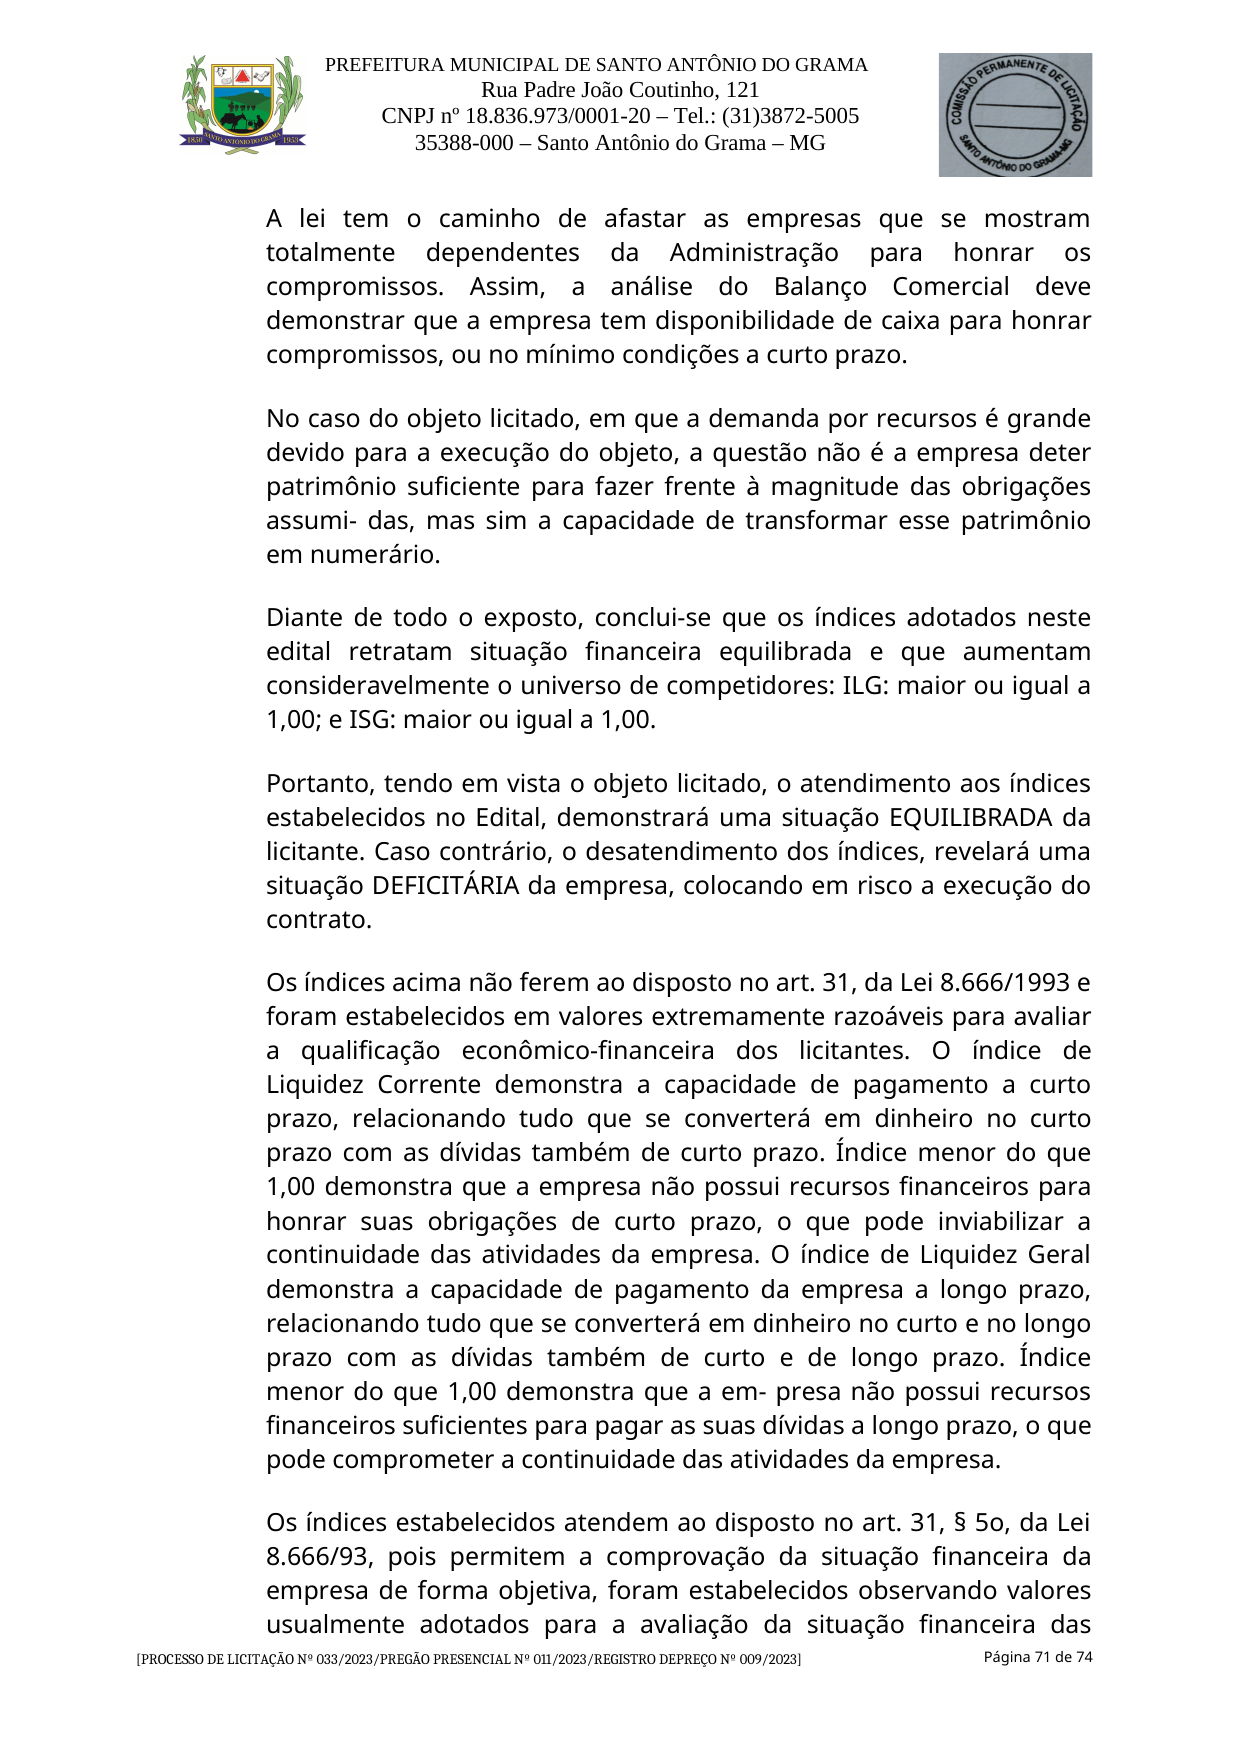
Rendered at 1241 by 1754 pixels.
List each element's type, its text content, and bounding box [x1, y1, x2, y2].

text Diante de todo o exposto, conclui-se que os índices adotados neste edital retratam situação financeira equilibrada e que aumentam consideravelmente o universo de competidores: ILG: maior ou igual a 1,00; e ISG: maior ou igual a 1,00. [266, 600, 1092, 736]
text No caso do objeto licitado, em que a demanda por recursos é grande devido para a execução do objeto, a questão não é a empresa deter patrimônio suficiente para fazer frente à magnitude das obrigações assumi- das, mas sim a capacidade de transformar esse patrimônio em numerário. [266, 400, 1092, 571]
text Os índices acima não ferem ao disposto no art. 31, da Lei 8.666/1993 e foram estabelecidos em valores extremamente razoáveis para avaliar a qualificação econômico-financeira dos licitantes. O índice de Liquidez Corrente demonstra a capacidade de pagamento a curto prazo, relacionando tudo que se converterá em dinheiro no curto prazo com as dívidas também de curto prazo. Índice menor do que 1,00 demonstra que a empresa não possui recursos financeiros para honrar suas obrigações de curto prazo, o que pode inviabilizar a continuidade das atividades da empresa. O índice de Liquidez Geral demonstra a capacidade de pagamento da empresa a longo prazo, relacionando tudo que se converterá em dinheiro no curto e no longo prazo com as dívidas também de curto e de longo prazo. Índice menor do que 1,00 demonstra que a em- presa não possui recursos financeiros suficientes para pagar as suas dívidas a longo prazo, o que pode comprometer a continuidade das atividades da empresa. [266, 965, 1092, 1476]
text Portanto, tendo em vista o objeto licitado, o atendimento aos índices estabelecidos no Edital, demonstrará uma situação EQUILIBRADA da licitante. Caso contrário, o desatendimento dos índices, revelará uma situação DEFICITÁRIA da empresa, colocando em risco a execução do contrato. [266, 765, 1092, 936]
text A lei tem o caminho de afastar as empresas que se mostram totalmente dependentes da Administração para honrar os compromissos. Assim, a análise do Balanço Comercial deve demonstrar que a empresa tem disponibilidade de caixa para honrar compromissos, ou no mínimo condições a curto prazo. [266, 201, 1092, 371]
picture [938, 53, 1093, 177]
picture [178, 55, 307, 155]
